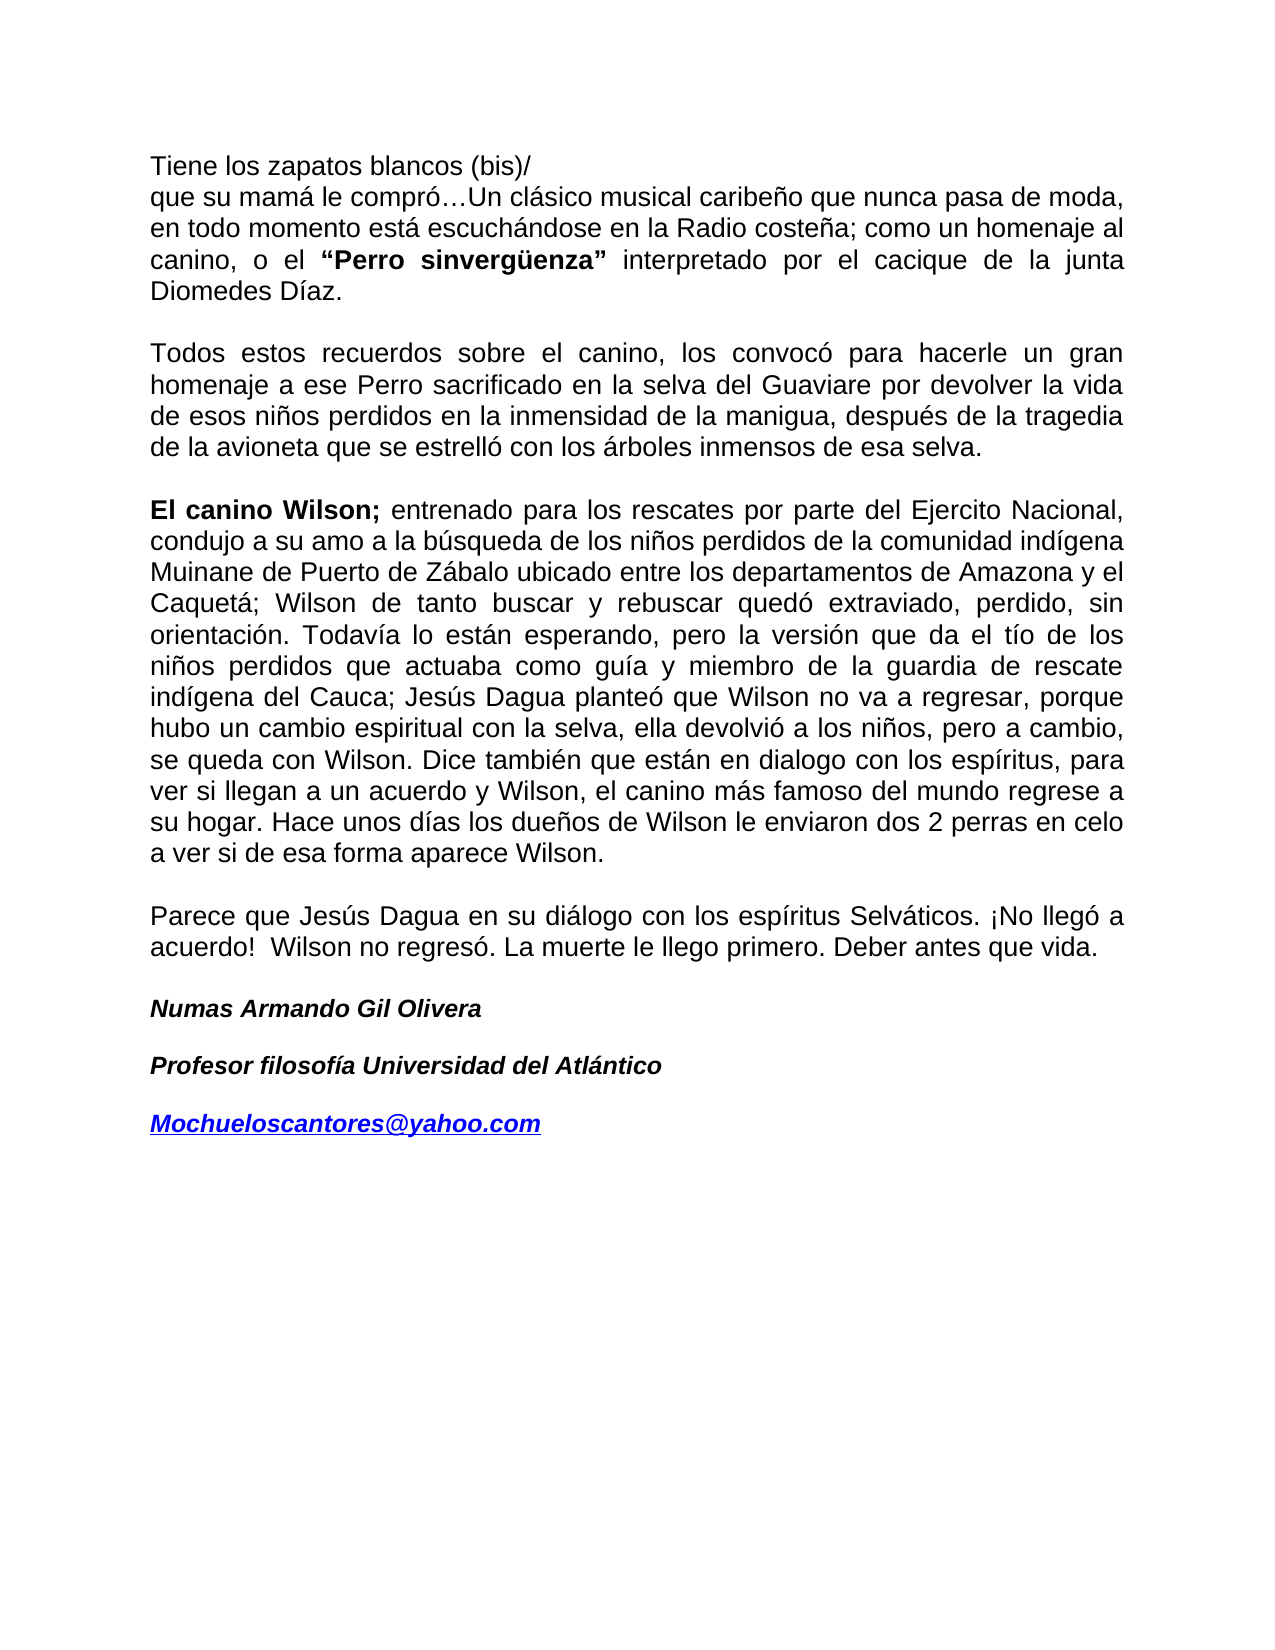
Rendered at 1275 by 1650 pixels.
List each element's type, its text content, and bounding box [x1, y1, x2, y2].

text Todos estos recuerdos sobre el canino, los convocó para hacerle un gran homenaje a ese Perro sacrificado en la selva del Guaviare por devolver la vida de esos niños perdidos en la inmensidad de la manigua, después de la tragedia de la avioneta que se estrelló con los árboles inmensos de esa selva. [150, 337, 1125, 462]
text Mochueloscantores@yahoo.com [150, 1109, 1125, 1137]
text que su mamá le compró…Un clásico musical caribeño que nunca pasa de moda, en todo momento está escuchándose en la Radio costeña; como un homenaje al canino, o el “Perro sinvergüenza” interpretado por el cacique de la junta Diomedes Díaz. [150, 181, 1125, 306]
text Profesor filosofía Universidad del Atlántico [150, 1051, 1125, 1080]
text Tiene los zapatos blancos (bis)/ [150, 150, 1125, 181]
text Parece que Jesús Dagua en su diálogo con los espíritus Selváticos. ¡No llegó a acuerdo! Wilson no regresó. La muerte le llego primero. Deber antes que vida. [150, 900, 1125, 962]
text Numas Armando Gil Olivera [150, 994, 1125, 1022]
text El canino Wilson; entrenado para los rescates por parte del Ejercito Nacional, condujo a su amo a la búsqueda de los niños perdidos de la comunidad indígena Muinane de Puerto de Zábalo ubicado entre los departamentos de Amazona y el Caquetá; Wilson de tanto buscar y rebuscar quedó extraviado, perdido, sin orientación. Todavía lo están esperando, pero la versión que da el tío de los niños perdidos que actuaba como guía y miembro de la guardia de rescate indígena del Cauca; Jesús Dagua planteó que Wilson no va a regresar, porque hubo un cambio espiritual con la selva, ella devolvió a los niños, pero a cambio, se queda con Wilson. Dice también que están en dialogo con los espíritus, para ver si llegan a un acuerdo y Wilson, el canino más famoso del mundo regrese a su hogar. Hace unos días los dueños de Wilson le enviaron dos 2 perras en celo a ver si de esa forma aparece Wilson. [150, 494, 1125, 869]
